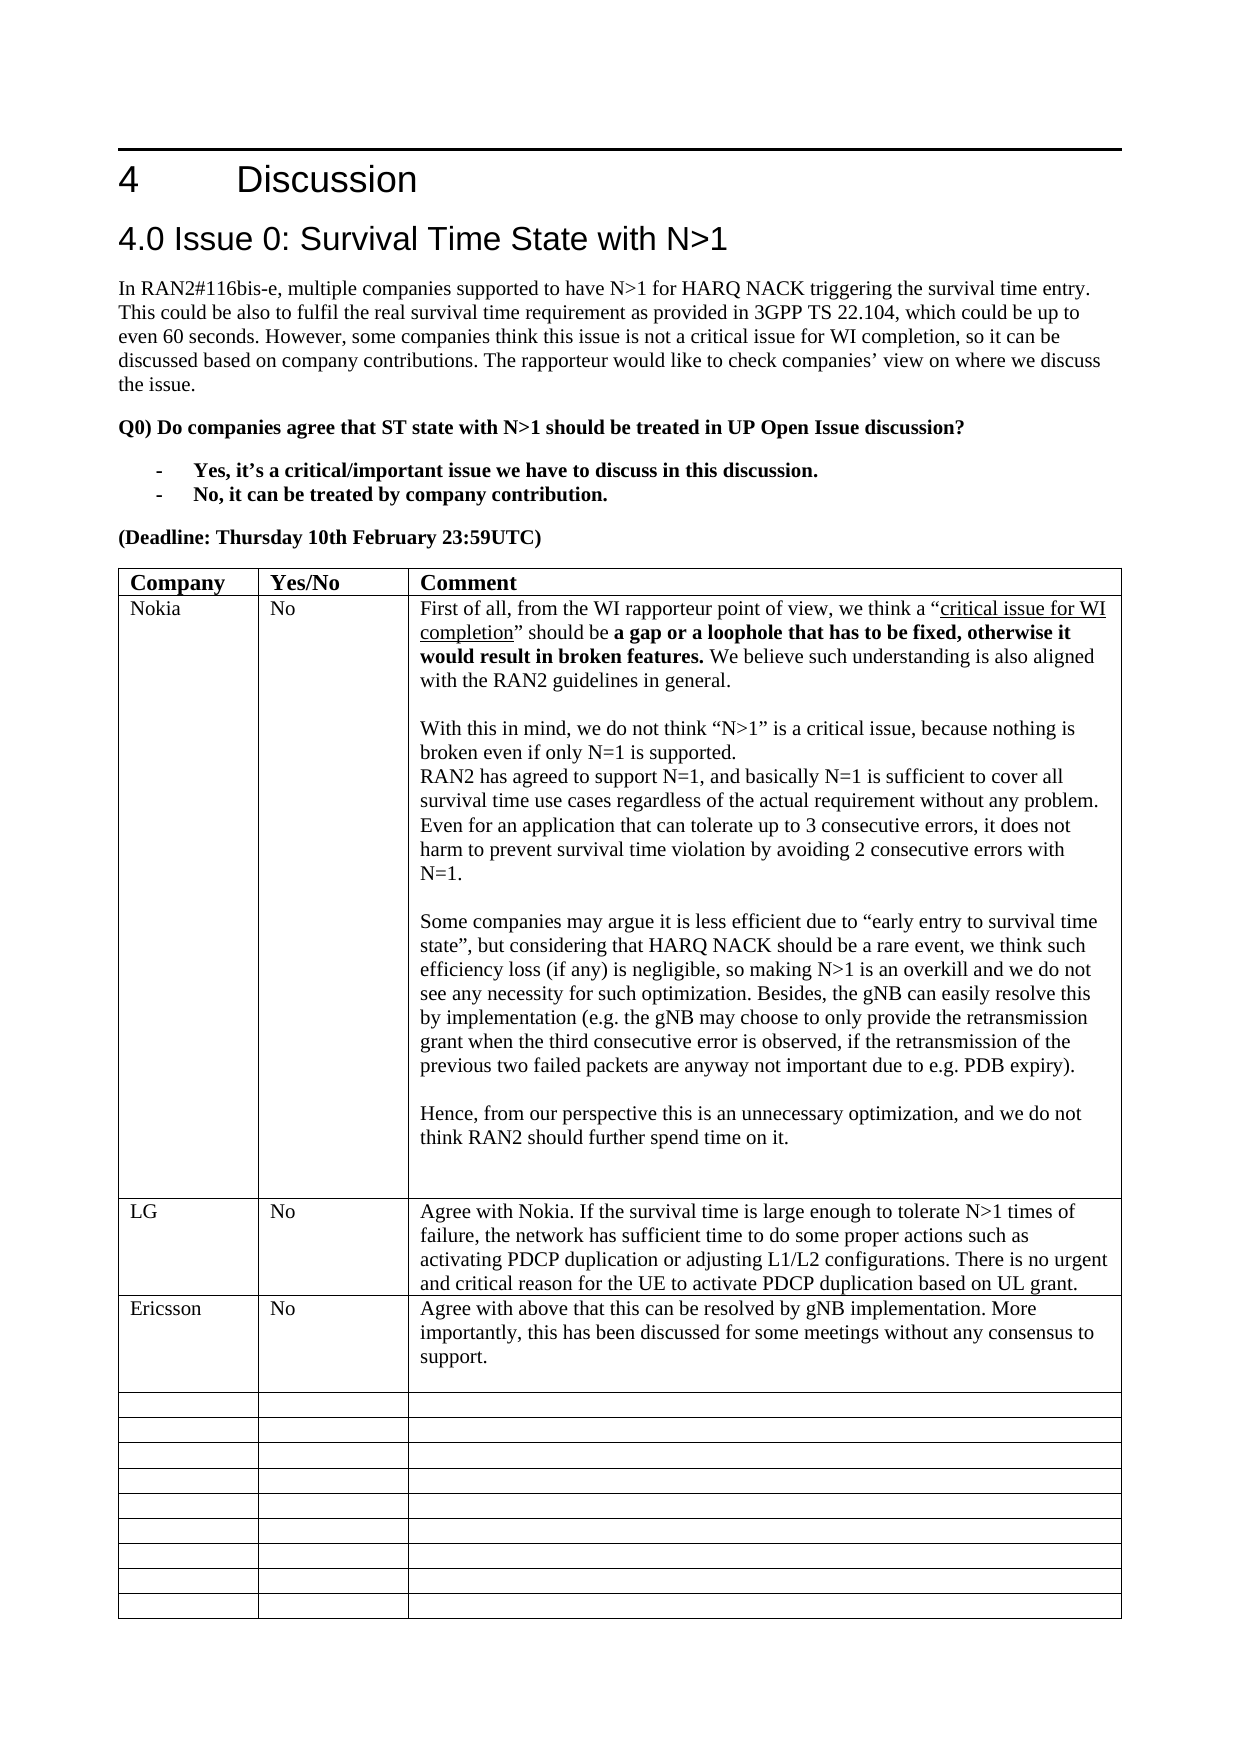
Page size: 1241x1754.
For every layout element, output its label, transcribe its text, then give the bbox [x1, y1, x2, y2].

table_cell [119, 1418, 258, 1442]
table_cell [259, 1519, 408, 1543]
table_header Comment [409, 569, 1121, 595]
table_cell No [259, 1199, 408, 1295]
table_cell [259, 1569, 408, 1593]
subtitle 4 Discussion [118, 151, 1122, 200]
list No, it can be treated by company contribution. [156, 482, 1122, 506]
table_cell Ericsson [119, 1296, 258, 1392]
table_header Yes/No [259, 569, 408, 595]
table_cell [119, 1393, 258, 1417]
table_cell [409, 1594, 1121, 1618]
table_cell [259, 1469, 408, 1492]
table_cell [119, 1494, 258, 1518]
table_cell [119, 1594, 258, 1618]
table_cell [259, 1494, 408, 1518]
table_cell [259, 1418, 408, 1442]
table_cell Nokia [119, 596, 258, 1197]
table_cell [119, 1519, 258, 1543]
table_cell [119, 1544, 258, 1568]
table_cell [119, 1569, 258, 1593]
subtitle 4.0 Issue 0: Survival Time State with N>1 [118, 219, 1122, 257]
table_cell [409, 1443, 1121, 1467]
table_cell [409, 1519, 1121, 1543]
list Yes, it’s a critical/important issue we have to discuss in this discussion. [156, 458, 1122, 482]
table_cell No [259, 1296, 408, 1392]
table_cell [119, 1443, 258, 1467]
table_cell [409, 1569, 1121, 1593]
table_cell [119, 1469, 258, 1492]
table_cell [259, 1393, 408, 1417]
table_cell First of all, from the WI rapporteur point of view, we think a “critical issue for WI completion” should be a gap or a loophole that has to be fixed, otherwise it would result in broken features. We believe such understanding is also aligned with the RAN2 guidelines in general. With this in mind, we do not think “N>1” is a critical issue, because nothing is broken even if only N=1 is supported. RAN2 has agreed to support N=1, and basically N=1 is sufficient to cover all survival time use cases regardless of the actual requirement without any problem. Even for an application that can tolerate up to 3 consecutive errors, it does not harm to prevent survival time violation by avoiding 2 consecutive errors with N=1. Some companies may argue it is less efficient due to “early entry to survival time state”, but considering that HARQ NACK should be a rare event, we think such efficiency loss (if any) is negligible, so making N>1 is an overkill and we do not see any necessity for such optimization. Besides, the gNB can easily resolve this by implementation (e.g. the gNB may choose to only provide the retransmission grant when the third consecutive error is observed, if the retransmission of the previous two failed packets are anyway not important due to e.g. PDB expiry). Hence, from our perspective this is an unnecessary optimization, and we do not think RAN2 should further spend time on it. [409, 596, 1121, 1197]
table_cell [409, 1494, 1121, 1518]
table_cell Agree with Nokia. If the survival time is large enough to tolerate N>1 times of failure, the network has sufficient time to do some proper actions such as activating PDCP duplication or adjusting L1/L2 configurations. There is no urgent and critical reason for the UE to activate PDCP duplication based on UL grant. [409, 1199, 1121, 1295]
table_cell Agree with above that this can be resolved by gNB implementation. More importantly, this has been discussed for some meetings without any consensus to support. [409, 1296, 1121, 1392]
table_cell [409, 1418, 1121, 1442]
text (Deadline: Thursday 10th February 23:59UTC) [118, 525, 1122, 549]
text In RAN2#116bis-e, multiple companies supported to have N>1 for HARQ NACK triggering the survival time entry. This could be also to fulfil the real survival time requirement as provided in 3GPP TS 22.104, which could be up to even 60 seconds. However, some companies think this issue is not a critical issue for WI completion, so it can be discussed based on company contributions. The rapporteur would like to check companies’ view on where we discuss the issue. [118, 276, 1122, 396]
text Q0) Do companies agree that ST state with N>1 should be treated in UP Open Issue discussion? [118, 415, 1122, 439]
table_header Company [119, 569, 258, 595]
table_cell [259, 1594, 408, 1618]
table_cell LG [119, 1199, 258, 1295]
table_cell [409, 1469, 1121, 1492]
table_cell [259, 1544, 408, 1568]
table_cell [409, 1393, 1121, 1417]
table_cell [409, 1544, 1121, 1568]
table_cell No [259, 596, 408, 1197]
table_cell [259, 1443, 408, 1467]
